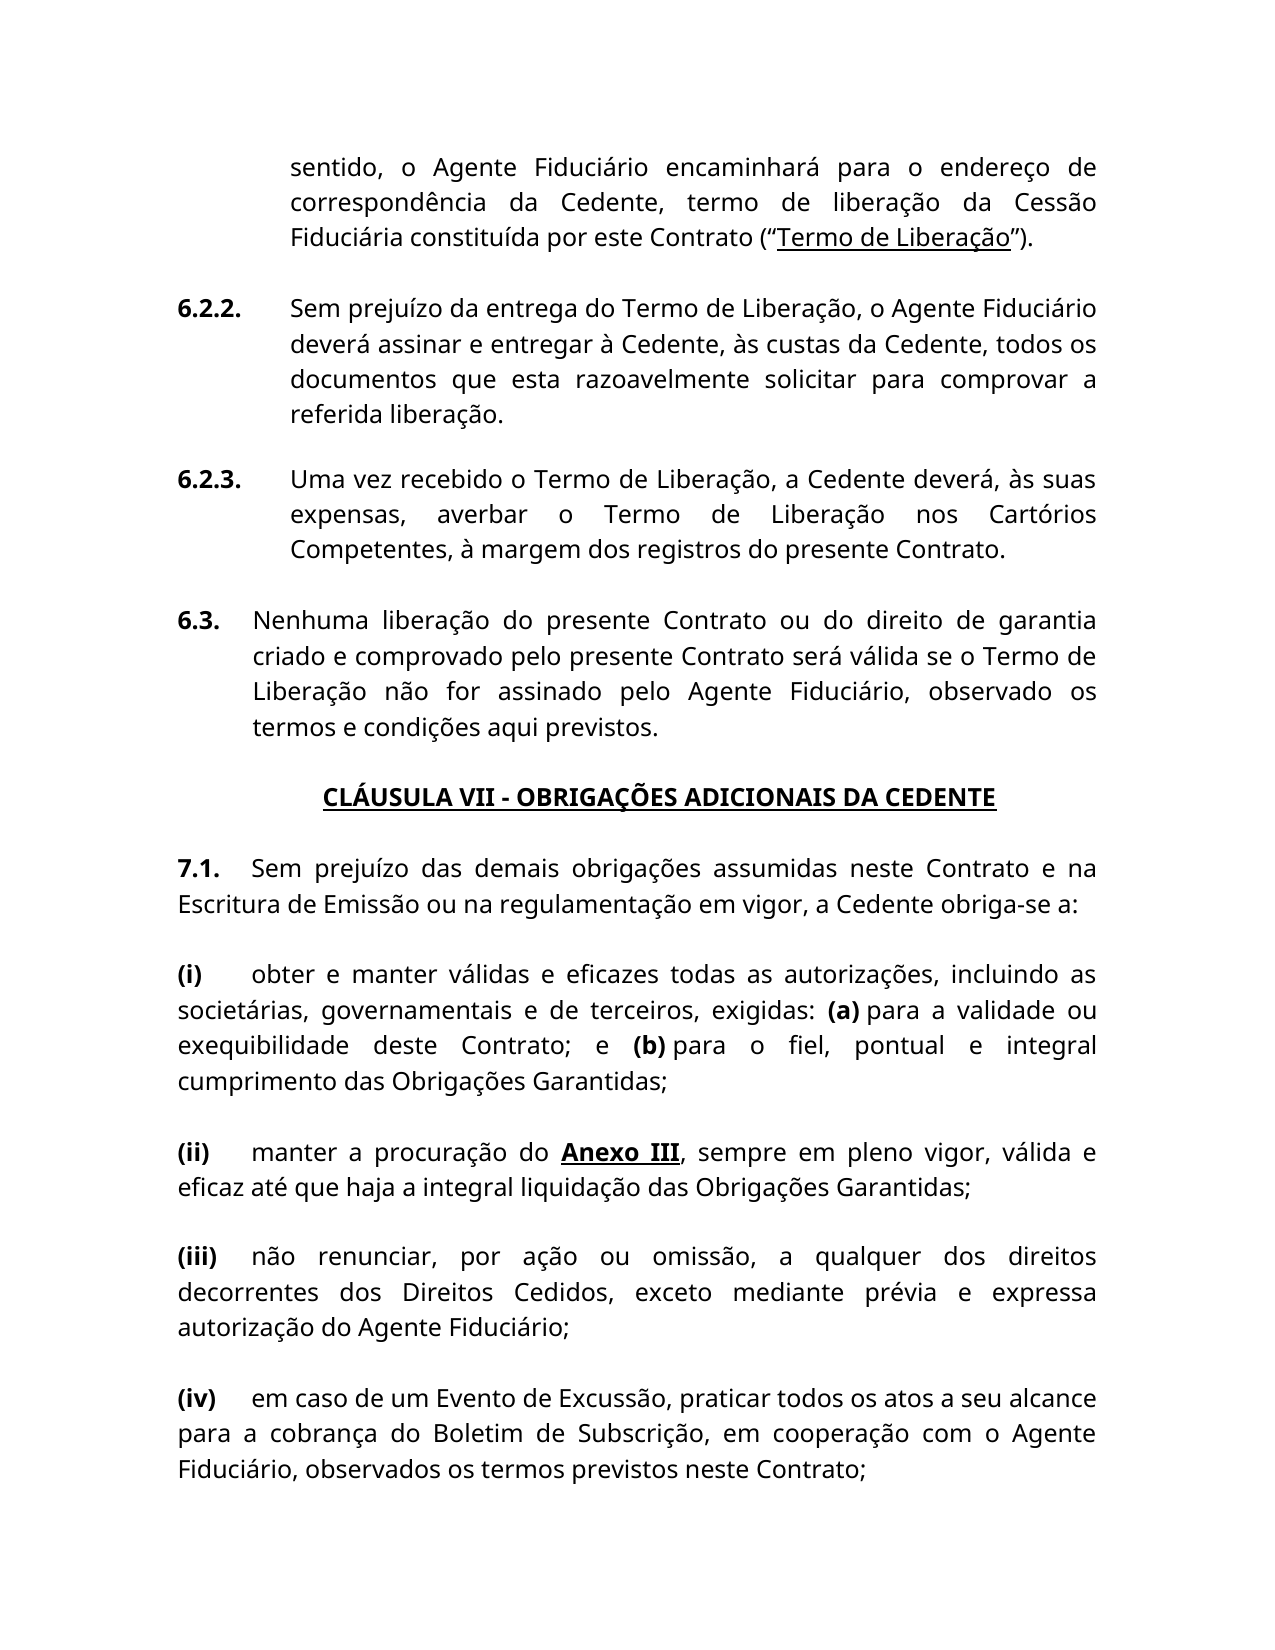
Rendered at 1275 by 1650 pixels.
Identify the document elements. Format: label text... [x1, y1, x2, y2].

list Sem prejuízo da entrega do Termo de Liberação, o Agente Fiduciário deverá assinar e entregar à Cedente, às custas da Cedente, todos os documentos que esta razoavelmente solicitar para comprovar a referida liberação. [177, 289, 1098, 431]
list em caso de um Evento de Excussão, praticar todos os atos a seu alcance para a cobrança do Boletim de Subscrição, em cooperação com o Agente Fiduciário, observados os termos previstos neste Contrato; [177, 1379, 1098, 1485]
list manter a procuração do Anexo III, sempre em pleno vigor, válida e eficaz até que haja a integral liquidação das Obrigações Garantidas; [177, 1133, 1098, 1203]
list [177, 148, 1098, 254]
list Nenhuma liberação do presente Contrato ou do direito de garantia criado e comprovado pelo presente Contrato será válida se o Termo de Liberação não for assinado pelo Agente Fiduciário, observado os termos e condições aqui previstos. [177, 601, 1098, 743]
list Uma vez recebido o Termo de Liberação, a Cedente deverá, às suas expensas, averbar o Termo de Liberação nos Cartórios Competentes, à margem dos registros do presente Contrato. [177, 460, 1098, 566]
list não renunciar, por ação ou omissão, a qualquer dos direitos decorrentes dos Direitos Cedidos, exceto mediante prévia e expressa autorização do Agente Fiduciário; [177, 1237, 1098, 1344]
list obter e manter válidas e eficazes todas as autorizações, incluindo as societárias, governamentais e de terceiros, exigidas: (a) para a validade ou exequibilidade deste Contrato; e (b) para o fiel, pontual e integral cumprimento das Obrigações Garantidas; [177, 956, 1098, 1097]
list CLÁUSULA VII - OBRIGAÇÕES ADICIONAIS DA CEDENTE [221, 778, 1098, 814]
list Sem prejuízo das demais obrigações assumidas neste Contrato e na Escritura de Emissão ou na regulamentação em vigor, a Cedente obriga-se a: [177, 849, 1098, 920]
